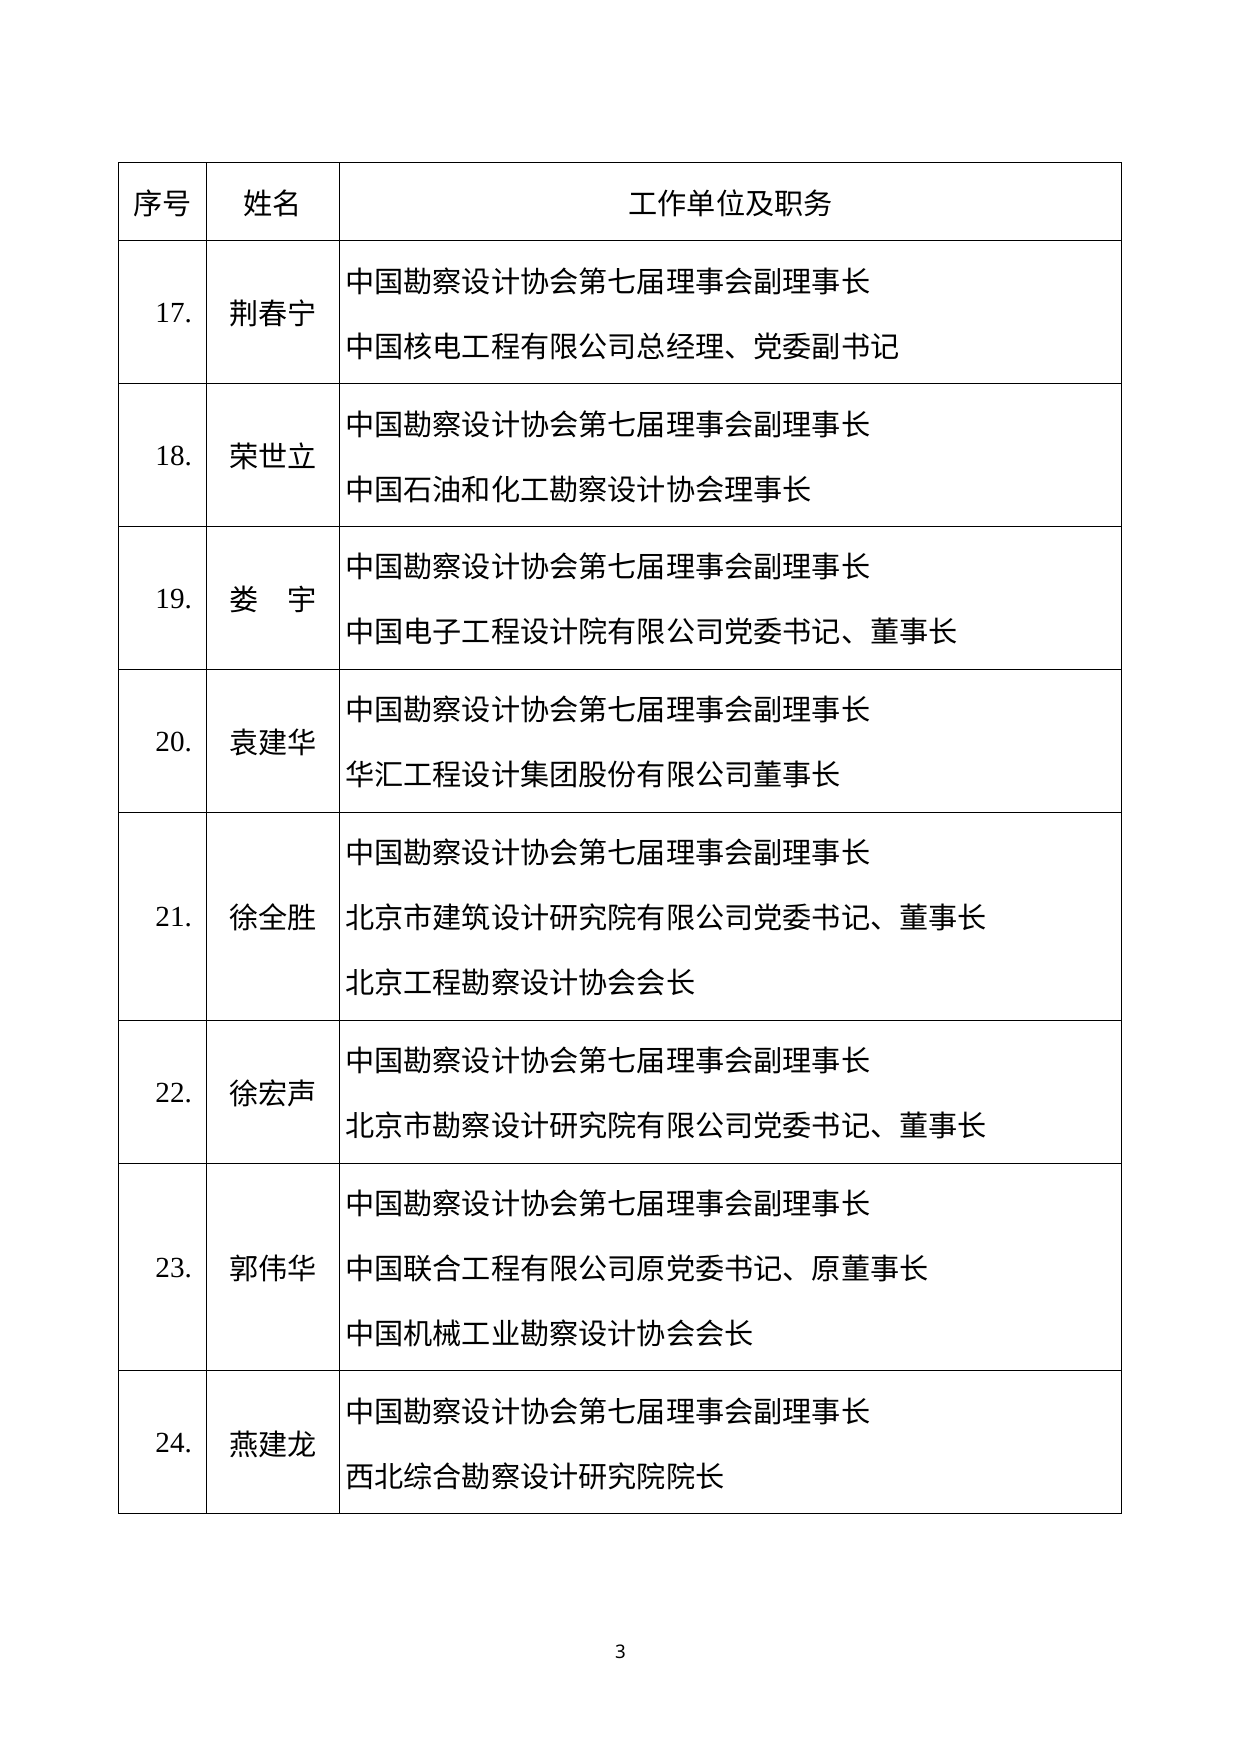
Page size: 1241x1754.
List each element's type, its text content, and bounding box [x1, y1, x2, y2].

table_header 工作单位及职务 [340, 163, 1121, 240]
table_cell 中国勘察设计协会第七届理事会副理事长 华汇工程设计集团股份有限公司董事长 [340, 670, 1121, 812]
table_cell 中国勘察设计协会第七届理事会副理事长 北京市建筑设计研究院有限公司党委书记、董事长 北京工程勘察设计协会会长 [340, 813, 1121, 1019]
table_cell [119, 670, 206, 812]
table_cell 娄 宇 [207, 527, 339, 669]
table_cell [119, 1021, 206, 1162]
table_cell 荣世立 [207, 384, 339, 526]
table_cell 袁建华 [207, 670, 339, 812]
table_cell 中国勘察设计协会第七届理事会副理事长 中国石油和化工勘察设计协会理事长 [340, 384, 1121, 526]
table_cell 中国勘察设计协会第七届理事会副理事长 西北综合勘察设计研究院院长 [340, 1371, 1121, 1513]
table_cell [119, 1164, 206, 1370]
table_cell 郭伟华 [207, 1164, 339, 1370]
table_cell [119, 384, 206, 526]
table_cell 中国勘察设计协会第七届理事会副理事长 中国联合工程有限公司原党委书记、原董事长 中国机械工业勘察设计协会会长 [340, 1164, 1121, 1370]
table_cell [119, 1371, 206, 1513]
table_header 姓名 [207, 163, 339, 240]
table_cell [119, 241, 206, 383]
table_cell 中国勘察设计协会第七届理事会副理事长 中国电子工程设计院有限公司党委书记、董事长 [340, 527, 1121, 669]
table_cell [119, 813, 206, 1019]
table_cell [119, 527, 206, 669]
table_cell 中国勘察设计协会第七届理事会副理事长 北京市勘察设计研究院有限公司党委书记、董事长 [340, 1021, 1121, 1162]
table_cell 中国勘察设计协会第七届理事会副理事长 中国核电工程有限公司总经理、党委副书记 [340, 241, 1121, 383]
table_header 序号 [119, 163, 206, 240]
table_cell 荆春宁 [207, 241, 339, 383]
table_cell 徐宏声 [207, 1021, 339, 1162]
table_cell 徐全胜 [207, 813, 339, 1019]
table_cell 燕建龙 [207, 1371, 339, 1513]
